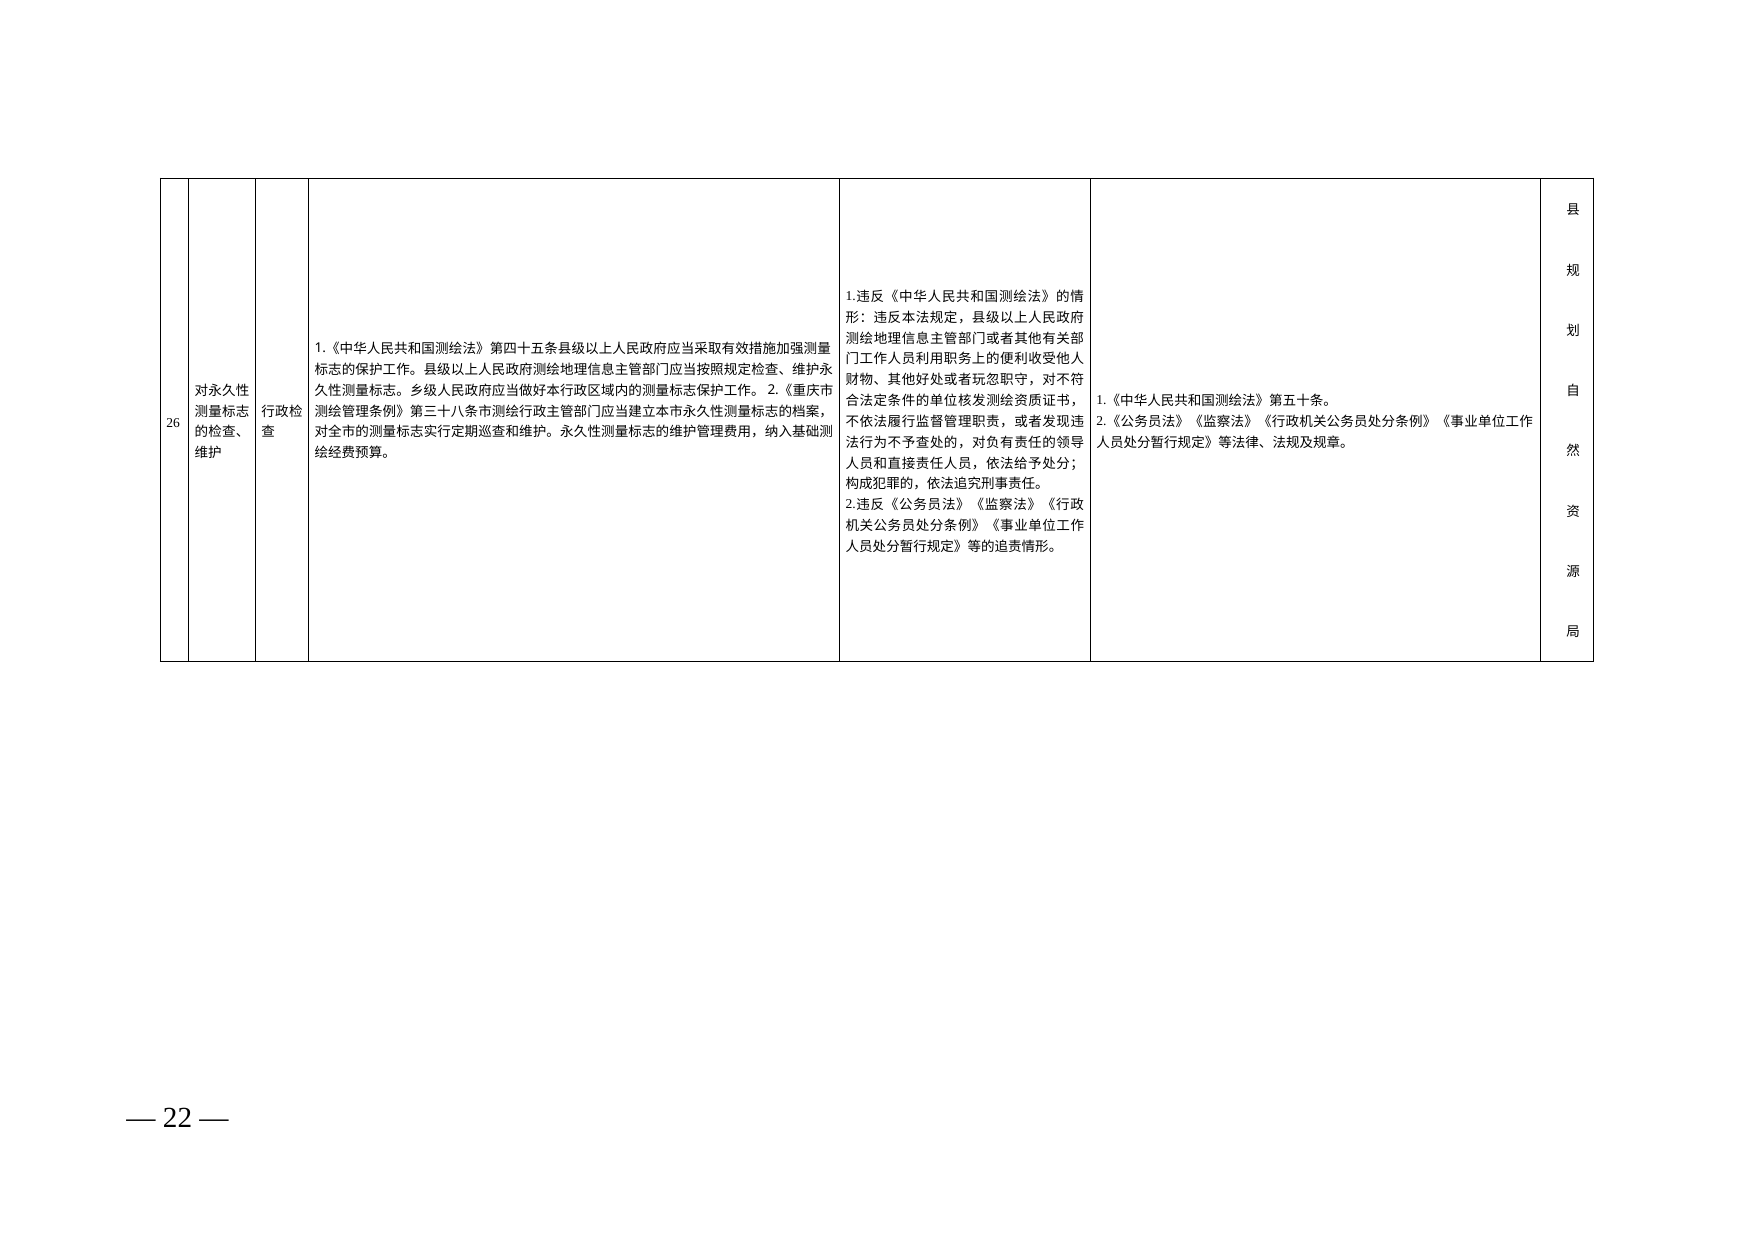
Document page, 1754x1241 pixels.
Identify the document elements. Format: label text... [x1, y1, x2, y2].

table_cell 对永久性测量标志的检查、维护 [189, 179, 255, 661]
table_cell 1.《中华人民共和国测绘法》第五十条。 2.《公务员法》《监察法》《行政机关公务员处分条例》《事业单位工作人员处分暂行规定》等法律、法规及规章。 [1091, 179, 1540, 661]
table_cell 1.《中华人民共和国测绘法》第四十五条县级以上人民政府应当采取有效措施加强测量标志的保护工作。县级以上人民政府测绘地理信息主管部门应当按照规定检查、维护永久性测量标志。乡级人民政府应当做好本行政区域内的测量标志保护工作。2.《重庆市测绘管理条例》第三十八条市测绘行政主管部门应当建立本市永久性测量标志的档案，对全市的测量标志实行定期巡查和维护。永久性测量标志的维护管理费用，纳入基础测绘经费预算。 [309, 179, 839, 661]
table_cell 行政检查 [256, 179, 308, 661]
table_cell 县规划自然资源局 [1541, 179, 1593, 661]
table_cell 1.违反《中华人民共和国测绘法》的情形：违反本法规定，县级以上人民政府测绘地理信息主管部门或者其他有关部门工作人员利用职务上的便利收受他人财物、其他好处或者玩忽职守，对不符合法定条件的单位核发测绘资质证书，不依法履行监督管理职责，或者发现违法行为不予查处的，对负有责任的领导人员和直接责任人员，依法给予处分；构成犯罪的，依法追究刑事责任。 2.违反《公务员法》《监察法》《行政机关公务员处分条例》《事业单位工作人员处分暂行规定》等的追责情形。 [840, 179, 1090, 661]
table_cell 26 [161, 179, 188, 661]
